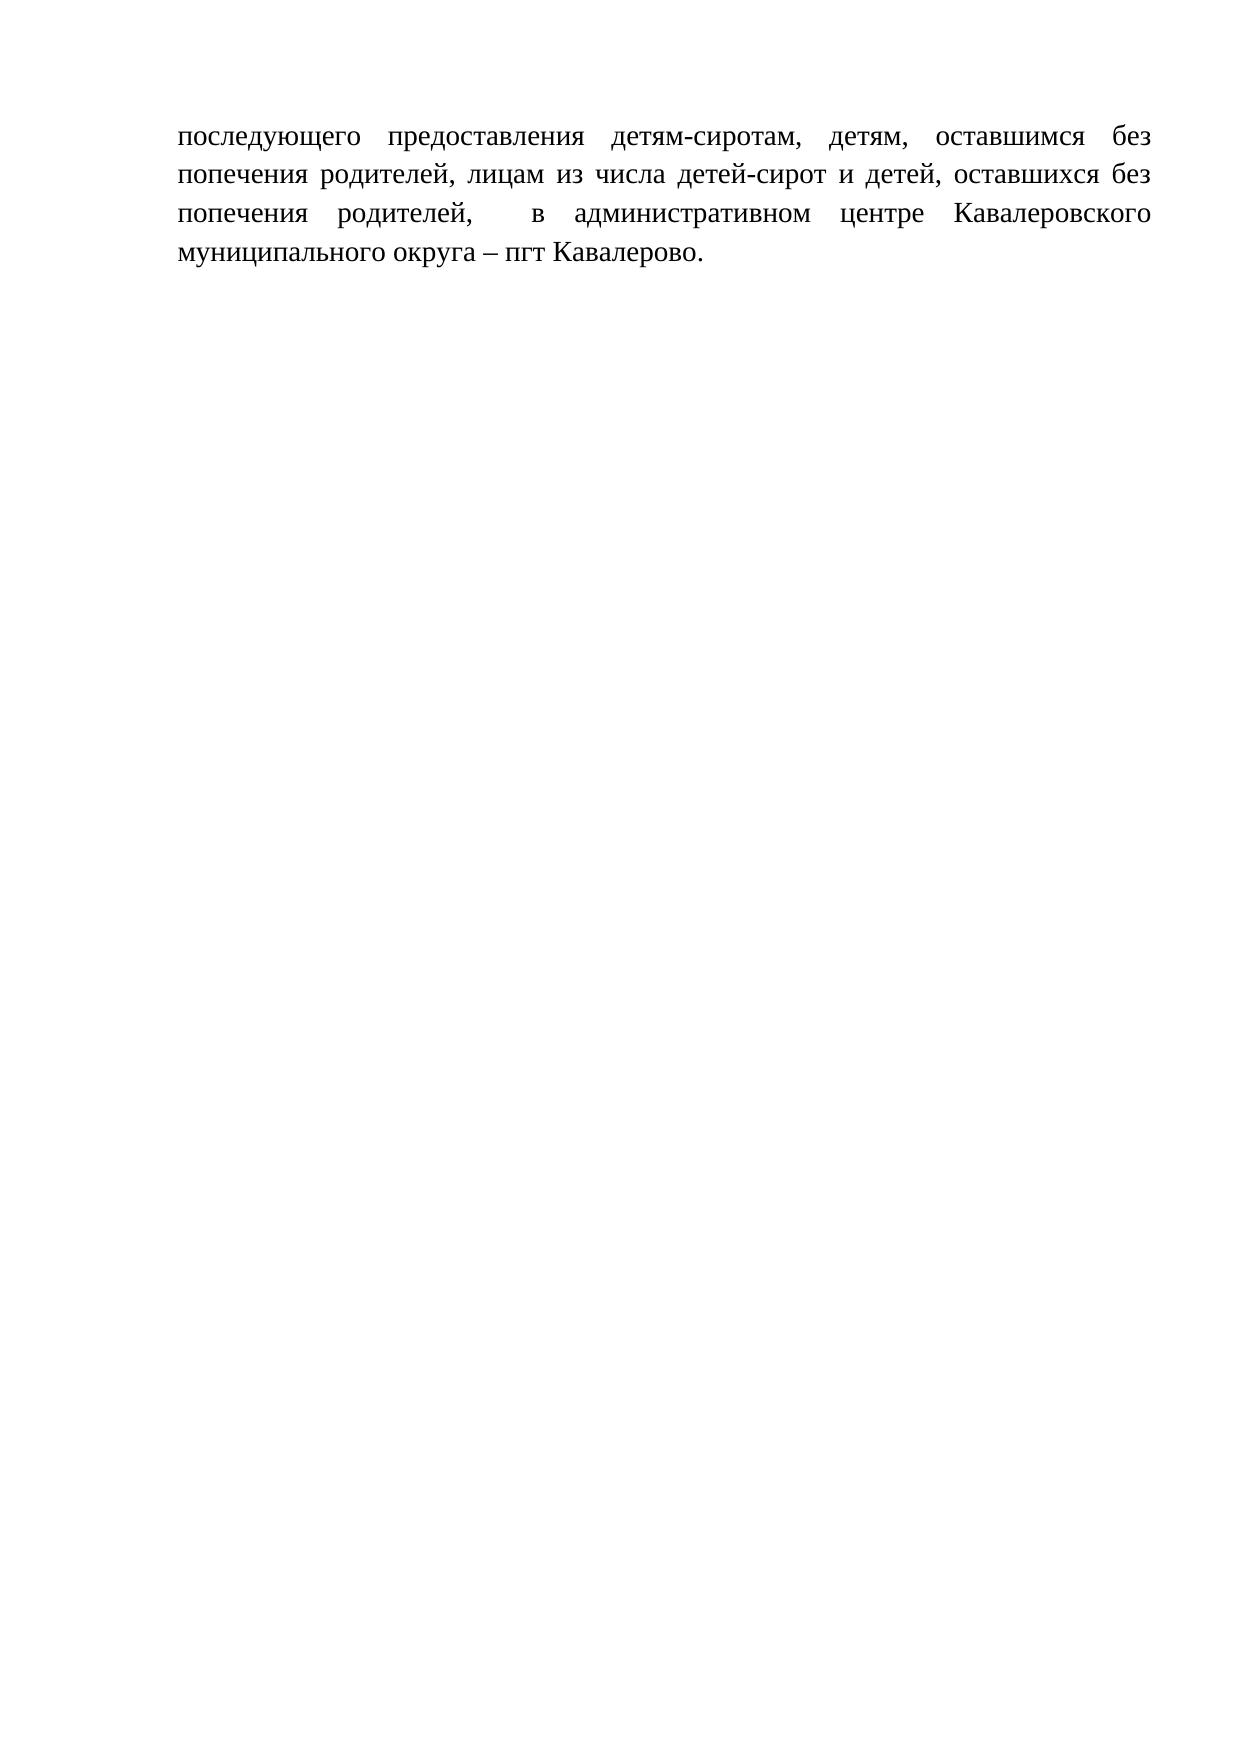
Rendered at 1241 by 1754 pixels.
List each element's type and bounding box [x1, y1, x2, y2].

text [177, 118, 1152, 267]
